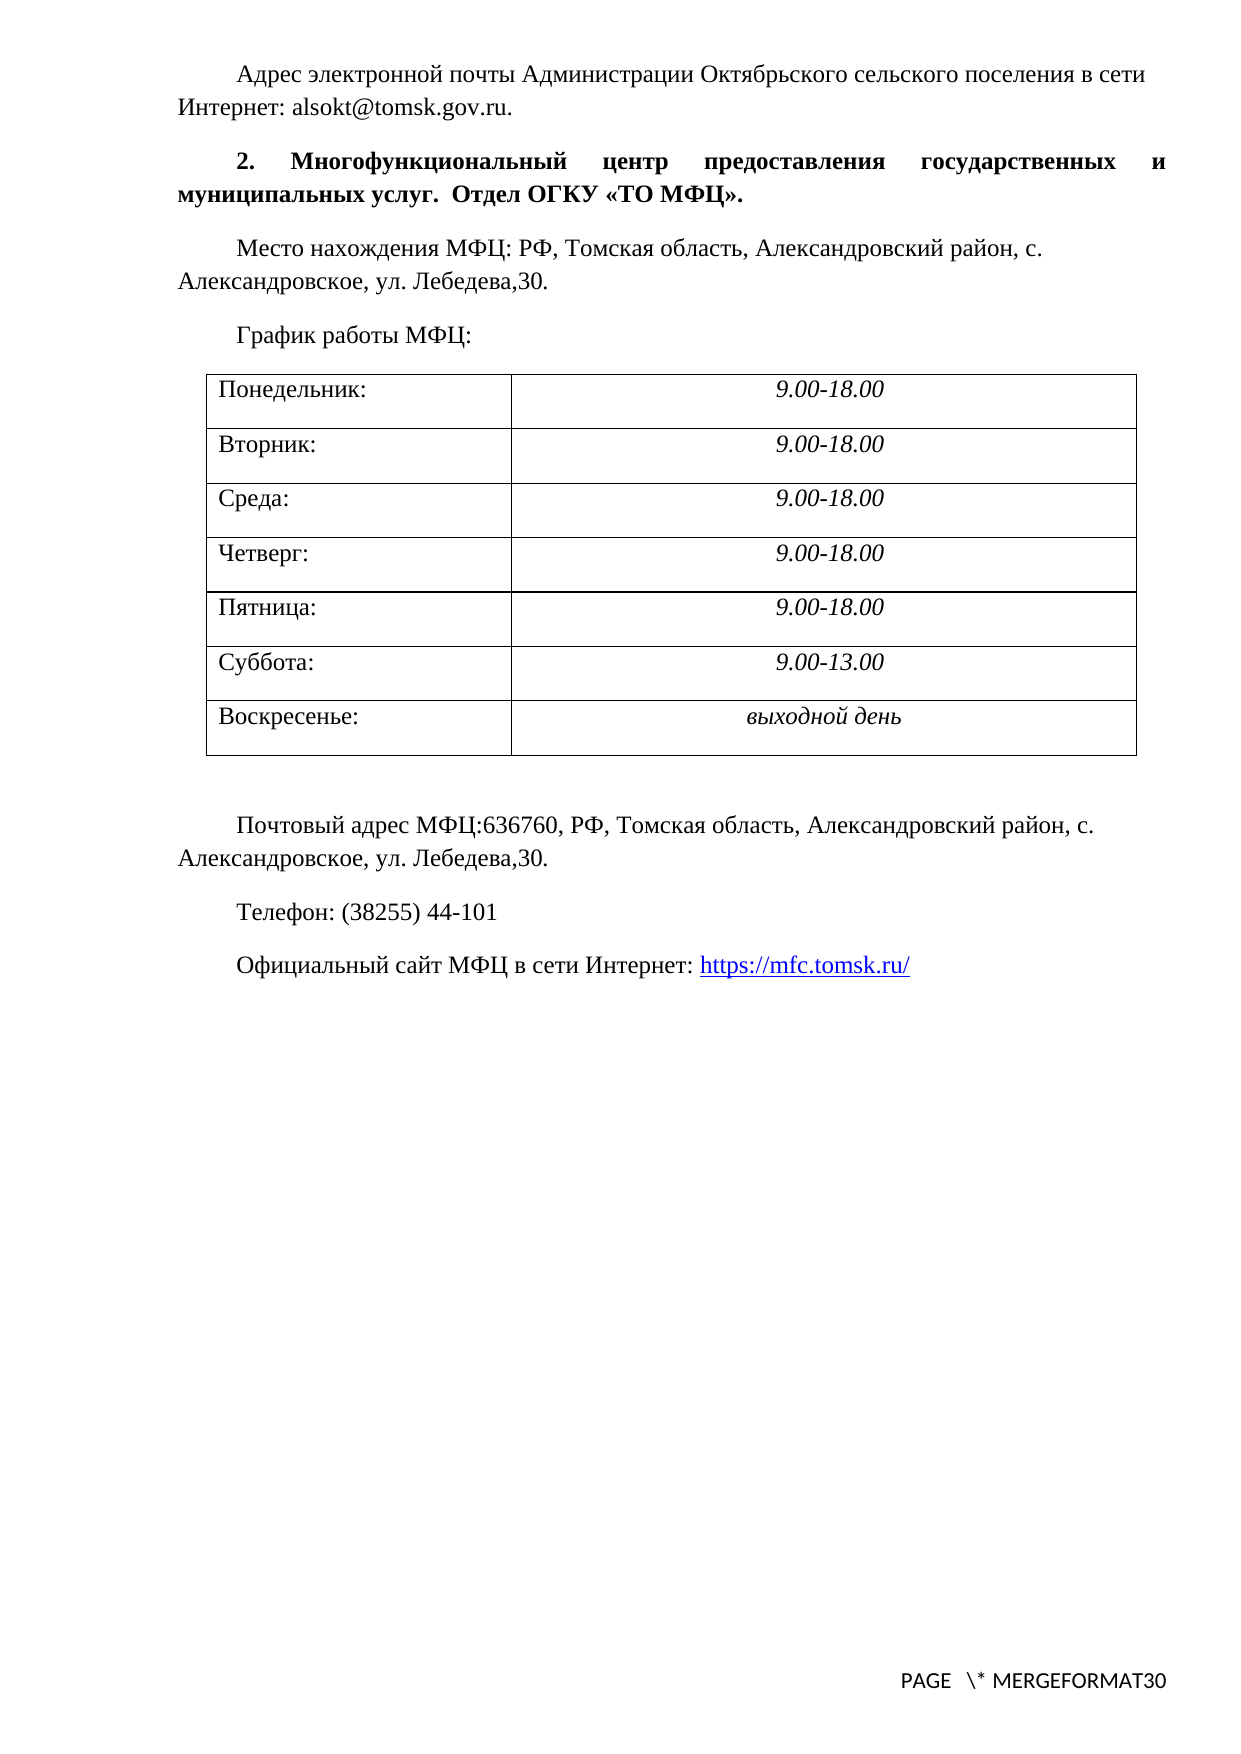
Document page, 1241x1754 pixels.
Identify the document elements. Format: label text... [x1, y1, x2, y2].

table_header 9.00-18.00 [512, 375, 1136, 428]
text Телефон: (38255) 44-101 [177, 897, 1167, 925]
text Почтовый адрес МФЦ:636760, РФ, Томская область, Александровский район, с. Александровское, ул. Лебедева,30. [177, 810, 1167, 872]
table_header Понедельник: [207, 375, 511, 428]
text Официальный сайт МФЦ в сети Интернет: https://mfc.tomsk.ru/ [177, 951, 1167, 979]
table_cell 9.00-18.00 [512, 538, 1136, 591]
table_cell выходной день [512, 701, 1136, 755]
table_cell Суббота: [207, 647, 511, 700]
table_cell 9.00-13.00 [512, 647, 1136, 700]
table_cell 9.00-18.00 [512, 484, 1136, 537]
table_cell 9.00-18.00 [512, 429, 1136, 482]
text График работы МФЦ: [177, 320, 1167, 348]
text 2. Многофункциональный центр предоставления государственных и муниципальных услуг. Отдел ОГКУ «ТО МФЦ». [177, 146, 1167, 208]
table_cell Четверг: [207, 538, 511, 591]
table_cell Вторник: [207, 429, 511, 482]
table_cell Пятница: [207, 593, 511, 646]
text Место нахождения МФЦ: РФ, Томская область, Александровский район, с. Александровское, ул. Лебедева,30. [177, 233, 1167, 294]
table_cell 9.00-18.00 [512, 593, 1136, 646]
table_cell Среда: [207, 484, 511, 537]
text Адрес электронной почты Администрации Октябрьского сельского поселения в сети Интернет: alsokt@tomsk.gov.ru. [177, 59, 1167, 121]
table_cell Воскресенье: [207, 701, 511, 755]
